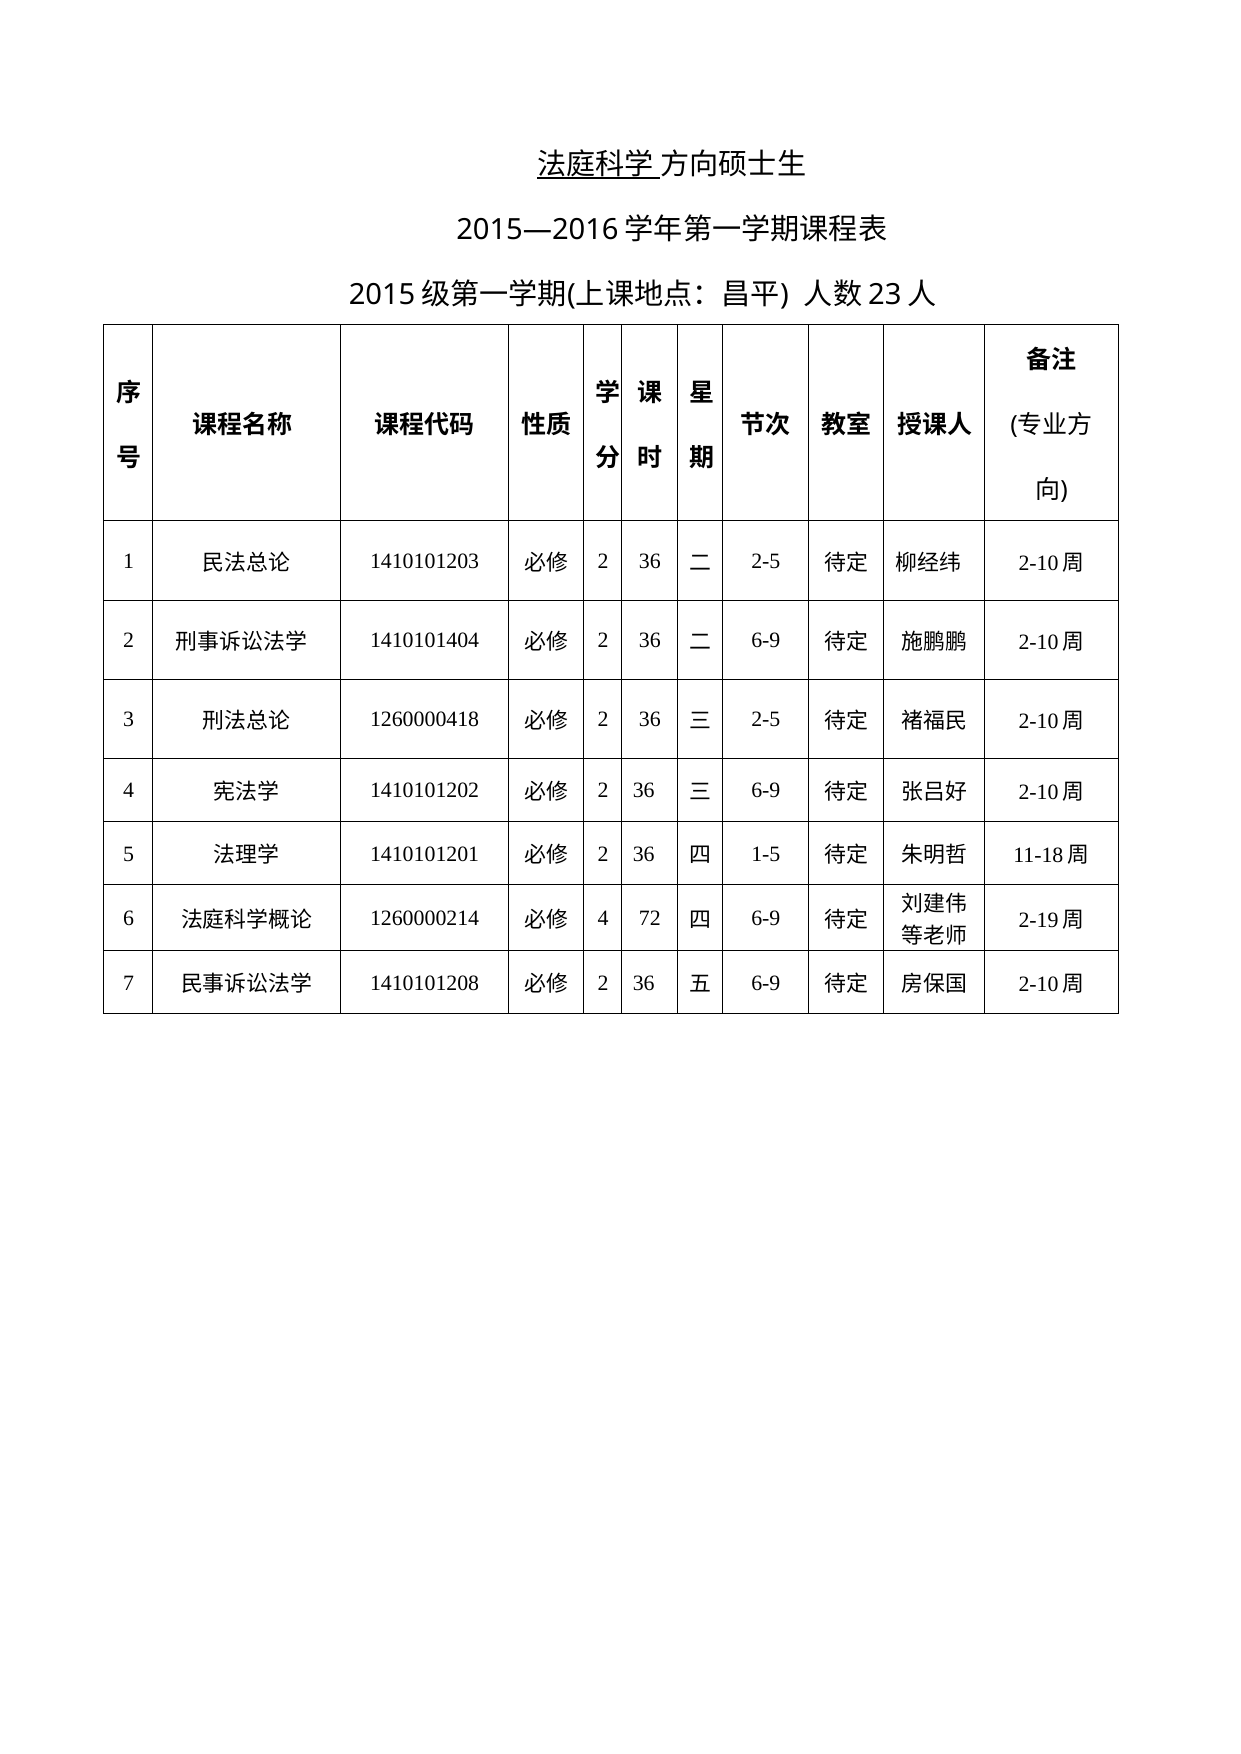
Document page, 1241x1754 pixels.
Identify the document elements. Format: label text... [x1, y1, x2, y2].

table_header 教室 [809, 325, 883, 520]
table_cell 宪法学 [153, 759, 340, 821]
table_cell 36 [622, 822, 677, 884]
table_cell 3 [104, 680, 152, 758]
table_cell 2-10周 [985, 601, 1118, 679]
table_cell 6 [104, 885, 152, 950]
table_cell 36 [622, 759, 677, 821]
table_cell 36 [622, 521, 677, 599]
table_header 课程名称 [153, 325, 340, 520]
table_cell 11-18周 [985, 822, 1118, 884]
table_cell 7 [104, 951, 152, 1013]
table_cell 刑事诉讼法学 [153, 601, 340, 679]
table_cell 待定 [809, 822, 883, 884]
table_cell 2-10周 [985, 680, 1118, 758]
table_cell 待定 [809, 759, 883, 821]
table_header 课时 [622, 325, 677, 520]
table_cell 4 [104, 759, 152, 821]
table_cell 36 [622, 680, 677, 758]
table_header 节次 [723, 325, 808, 520]
table_cell 必修 [509, 885, 583, 950]
table_cell 72 [622, 885, 677, 950]
table_cell 法理学 [153, 822, 340, 884]
table_cell 4 [584, 885, 621, 950]
table_header 备注 (专业方向) [985, 325, 1118, 520]
table_cell 2 [584, 601, 621, 679]
table_cell 2 [584, 951, 621, 1013]
table_cell 36 [622, 951, 677, 1013]
table_cell 褚福民 [884, 680, 984, 758]
table_cell 6-9 [723, 885, 808, 950]
table_header 性质 [509, 325, 583, 520]
table_cell 6-9 [723, 951, 808, 1013]
text 2015—2016学年第一学期课程表 [103, 194, 1181, 259]
table_cell 五 [678, 951, 722, 1013]
table_cell 1410101201 [341, 822, 508, 884]
table_cell 必修 [509, 521, 583, 599]
table_cell 36 [622, 601, 677, 679]
table_cell 6-9 [723, 601, 808, 679]
table_cell 民事诉讼法学 [153, 951, 340, 1013]
table_header 学分 [584, 325, 621, 520]
table_cell 2 [584, 521, 621, 599]
table_cell 2-5 [723, 680, 808, 758]
table_cell 2-5 [723, 521, 808, 599]
table_cell 待定 [809, 885, 883, 950]
table_cell 二 [678, 601, 722, 679]
table_cell 必修 [509, 601, 583, 679]
table_cell 必修 [509, 951, 583, 1013]
table_cell 朱明哲 [884, 822, 984, 884]
table_cell 5 [104, 822, 152, 884]
table_cell 1 [104, 521, 152, 599]
table_cell 1-5 [723, 822, 808, 884]
table_cell 2-10周 [985, 951, 1118, 1013]
table_cell 2 [584, 680, 621, 758]
table_cell 1260000418 [341, 680, 508, 758]
table_cell 待定 [809, 521, 883, 599]
text 法庭科学 方向硕士生 [103, 129, 1181, 194]
text 2015级第一学期(上课地点：昌平) 人数23人 [103, 259, 1181, 324]
table_cell 1410101203 [341, 521, 508, 599]
table_cell 2 [584, 822, 621, 884]
table_cell 1410101404 [341, 601, 508, 679]
table_cell 1410101202 [341, 759, 508, 821]
table_cell 四 [678, 885, 722, 950]
table_cell 二 [678, 521, 722, 599]
table_cell 施鹏鹏 [884, 601, 984, 679]
table_cell 柳经纬 [884, 521, 984, 599]
table_cell 张吕好 [884, 759, 984, 821]
table_cell 待定 [809, 680, 883, 758]
table_cell 1260000214 [341, 885, 508, 950]
table_cell 2-10周 [985, 759, 1118, 821]
table_cell 民法总论 [153, 521, 340, 599]
table_cell 必修 [509, 680, 583, 758]
table_header 星期 [678, 325, 722, 520]
table_cell 房保国 [884, 951, 984, 1013]
table_cell 2 [584, 759, 621, 821]
table_cell 2-19周 [985, 885, 1118, 950]
table_cell 2-10周 [985, 521, 1118, 599]
table_header 课程代码 [341, 325, 508, 520]
table_cell 待定 [809, 951, 883, 1013]
table_cell 必修 [509, 759, 583, 821]
table_cell 三 [678, 680, 722, 758]
table_cell 法庭科学概论 [153, 885, 340, 950]
table_cell 6-9 [723, 759, 808, 821]
table_cell 2 [104, 601, 152, 679]
table_cell 1410101208 [341, 951, 508, 1013]
table_cell 刑法总论 [153, 680, 340, 758]
table_header 序号 [104, 325, 152, 520]
table_cell 待定 [809, 601, 883, 679]
table_header 授课人 [884, 325, 984, 520]
table_cell 必修 [509, 822, 583, 884]
table_cell 四 [678, 822, 722, 884]
table_cell 三 [678, 759, 722, 821]
table_cell 刘建伟等老师 [884, 885, 984, 950]
